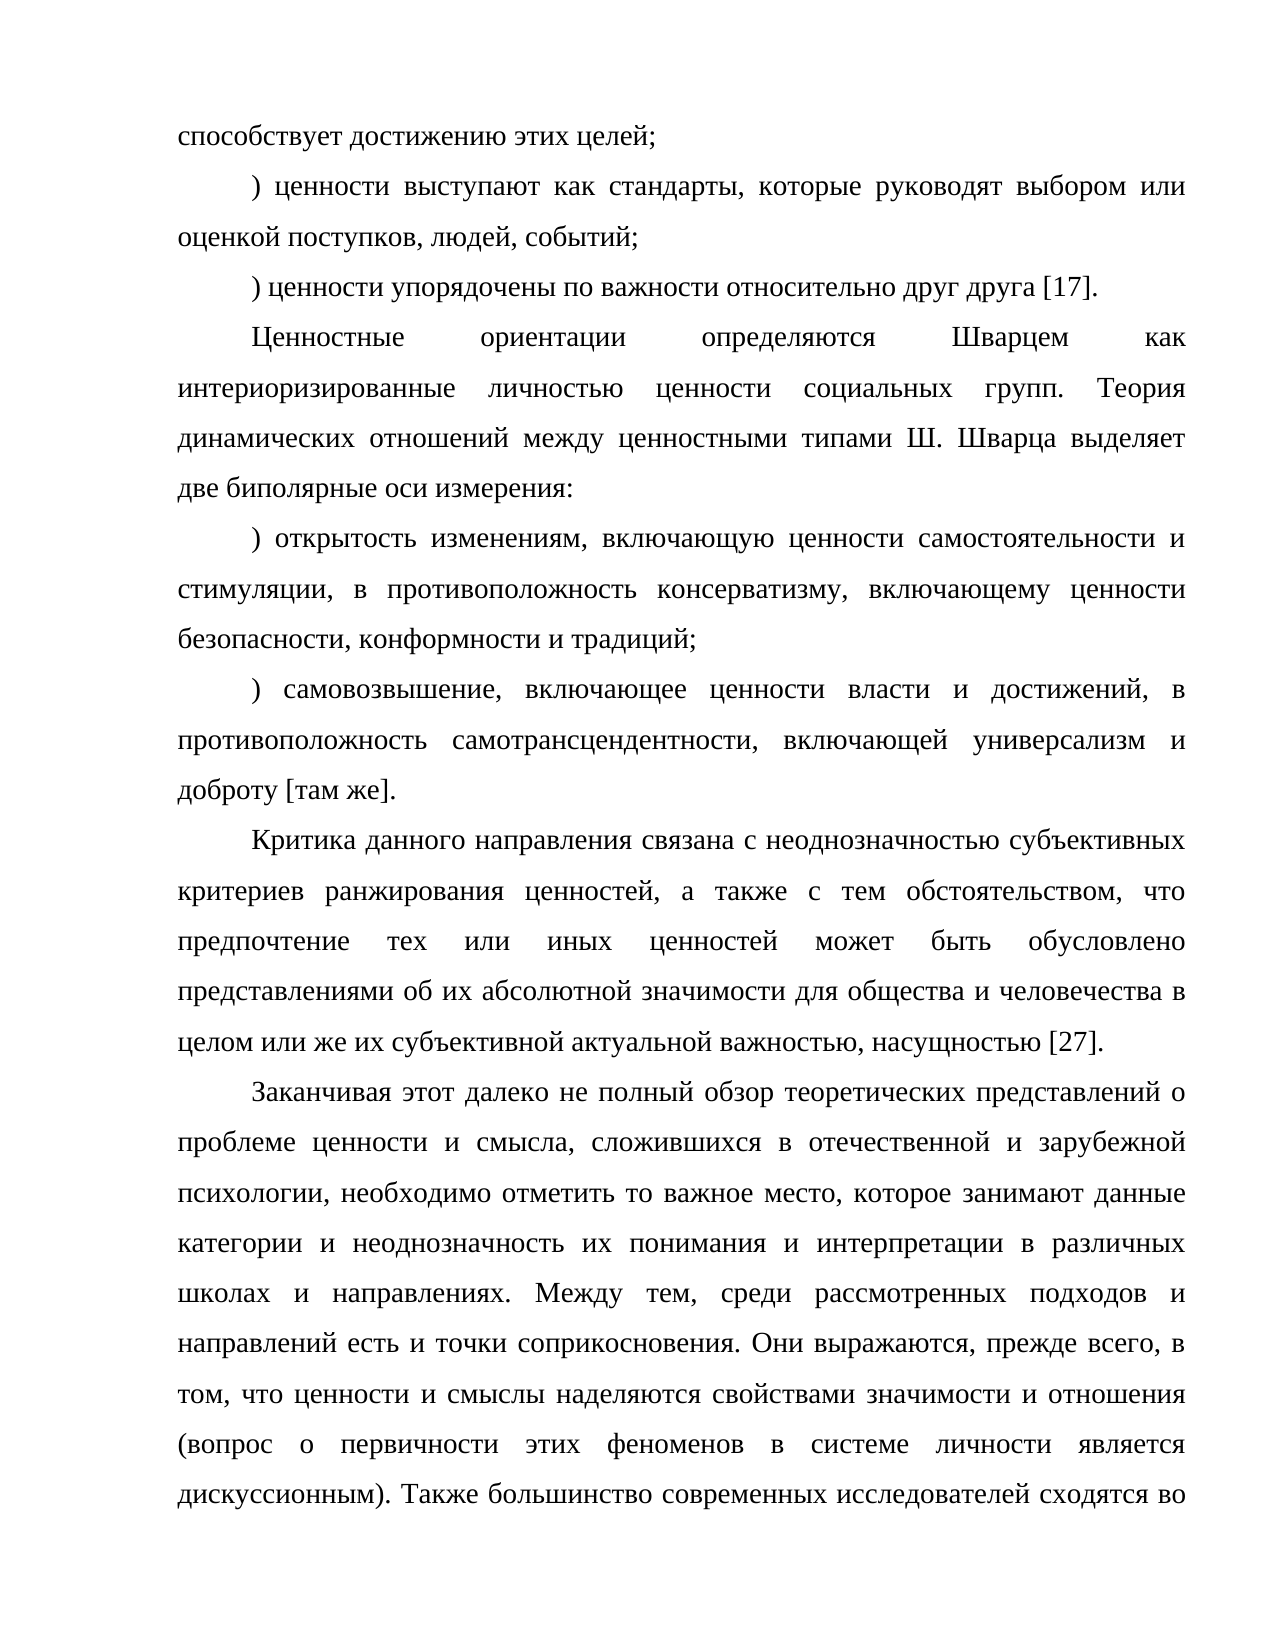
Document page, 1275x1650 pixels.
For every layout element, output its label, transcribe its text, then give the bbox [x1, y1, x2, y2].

text ) открытость изменениям, включающую ценности самостоятельности и стимуляции, в противоположность консерватизму, включающему ценности безопасности, конформности и традиций; [177, 521, 1186, 655]
text ) ценности упорядочены по важности относительно друг друга [17]. [177, 269, 1186, 303]
text ) самовозвышение, включающее ценности власти и достижений, в противоположность самотрансцендентности, включающей универсализм и доброту [там же]. [177, 672, 1186, 806]
text Ценностные ориентации определяются Шварцем как интериоризированные личностью ценности социальных групп. Теория динамических отношений между ценностными типами Ш. Шварца выделяет две биполярные оси измерения: [177, 319, 1186, 504]
text Критика данного направления связана с неоднозначностью субъективных критериев ранжирования ценностей, а также с тем обстоятельством, что предпочтение тех или иных ценностей может быть обусловлено представлениями об их абсолютной значимости для общества и человечества в целом или же их субъективной актуальной важностью, насущностью [27]. [177, 822, 1186, 1057]
text ) ценности выступают как стандарты, которые руководят выбором или оценкой поступков, людей, событий; [177, 168, 1186, 252]
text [177, 1074, 1186, 1510]
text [177, 118, 1186, 152]
